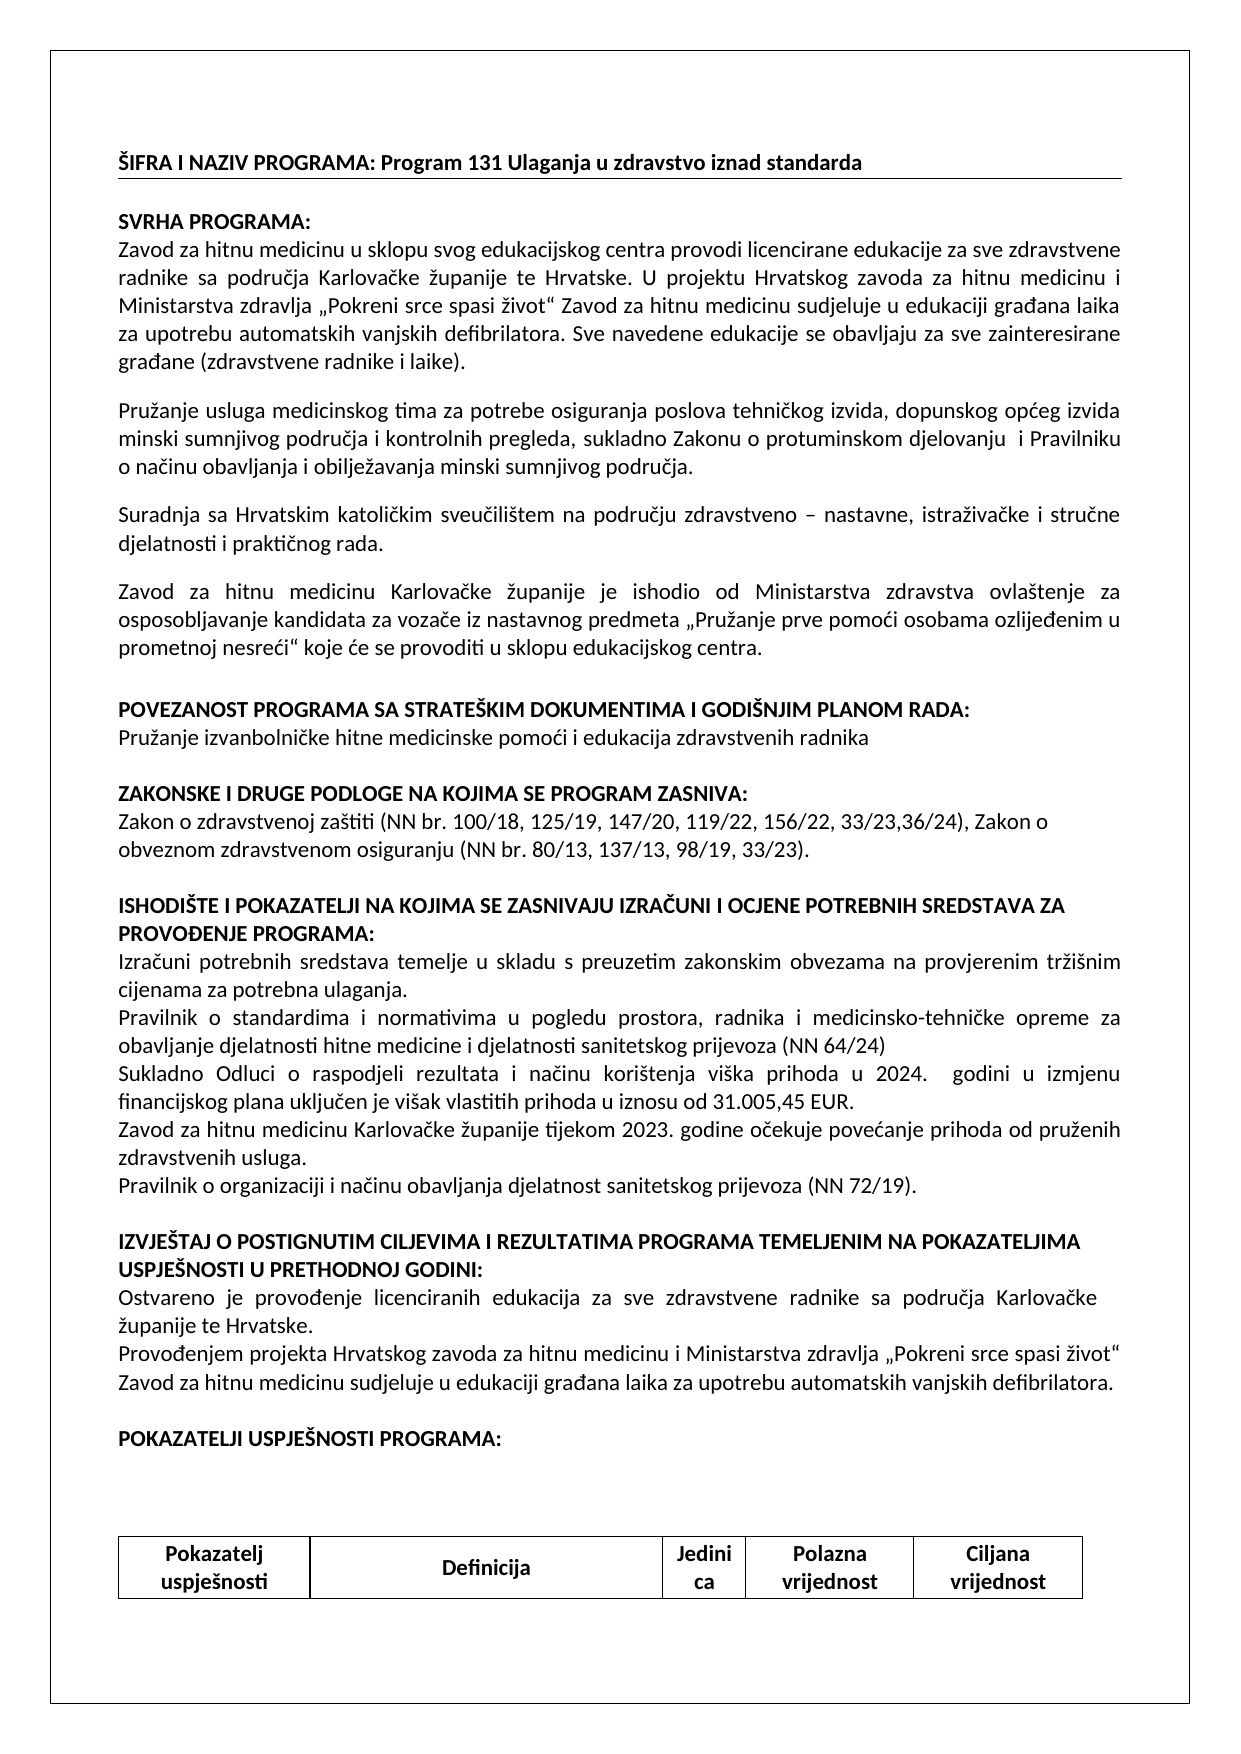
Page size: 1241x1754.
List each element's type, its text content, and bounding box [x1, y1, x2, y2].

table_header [119, 1537, 309, 1598]
text POKAZATELJI USPJEŠNOSTI PROGRAMA: [118, 1424, 1122, 1452]
text POVEZANOST PROGRAMA SA STRATEŠKIM DOKUMENTIMA I GODIŠNJIM PLANOM RADA: [118, 695, 1122, 723]
text Zakon o zdravstvenoj zaštiti (NN br. 100/18, 125/19, 147/20, 119/22, 156/22, 33/23,36/24), Zakon o obveznom zdravstvenom osiguranju (NN br. 80/13, 137/13, 98/19, 33/23). [118, 807, 1122, 863]
text Pravilnik o organizaciji i načinu obavljanja djelatnost sanitetskog prijevoza (NN 72/19). [118, 1171, 1122, 1199]
text Zavod za hitnu medicinu u sklopu svog edukacijskog centra provodi licencirane edukacije za sve zdravstvene radnike sa područja Karlovačke županije te Hrvatske. U projektu Hrvatskog zavoda za hitnu medicinu i Ministarstva zdravlja „Pokreni srce spasi život“ Zavod za hitnu medicinu sudjeluje u edukaciji građana laika za upotrebu automatskih vanjskih defibrilatora. Sve navedene edukacije se obavljaju za sve zainteresirane građane (zdravstvene radnike i laike). [118, 235, 1122, 375]
table_header Polazna vrijednost [746, 1537, 913, 1598]
text Zavod za hitnu medicinu Karlovačke županije je ishodio od Ministarstva zdravstva ovlaštenje za osposobljavanje kandidata za vozače iz nastavnog predmeta „Pružanje prve pomoći osobama ozlijeđenim u prometnoj nesreći“ koje će se provoditi u sklopu edukacijskog centra. [118, 577, 1122, 662]
text Pravilnik o standardima i normativima u pogledu prostora, radnika i medicinsko-tehničke opreme za obavljanje djelatnosti hitne medicine i djelatnosti sanitetskog prijevoza (NN 64/24) [118, 1003, 1122, 1059]
text Sukladno Odluci o raspodjeli rezultata i načinu korištenja viška prihoda u 2024. godini u izmjenu financijskog plana uključen je višak vlastitih prihoda u iznosu od 31.005,45 EUR. [118, 1059, 1122, 1115]
text IZVJEŠTAJ O POSTIGNUTIM CILJEVIMA I REZULTATIMA PROGRAMA TEMELJENIM NA POKAZATELJIMA USPJEŠNOSTI U PRETHODNOJ GODINI: [118, 1227, 1122, 1283]
text ZAKONSKE I DRUGE PODLOGE NA KOJIMA SE PROGRAM ZASNIVA: [118, 779, 1122, 807]
text Zavod za hitnu medicinu Karlovačke županije tijekom 2023. godine očekuje povećanje prihoda od pruženih zdravstvenih usluga. [118, 1115, 1122, 1171]
text SVRHA PROGRAMA: [118, 207, 1122, 235]
table_header Definicija [311, 1537, 662, 1598]
text Pružanje usluga medicinskog tima za potrebe osiguranja poslova tehničkog izvida, dopunskog općeg izvida minski sumnjivog područja i kontrolnih pregleda, sukladno Zakonu o protuminskom djelovanju i Pravilniku o načinu obavljanja i obilježavanja minski sumnjivog područja. [118, 396, 1122, 480]
text ŠIFRA I NAZIV PROGRAMA: Program 131 Ulaganja u zdravstvo iznad standarda [118, 148, 1122, 178]
text Provođenjem projekta Hrvatskog zavoda za hitnu medicinu i Ministarstva zdravlja „Pokreni srce spasi život“ Zavod za hitnu medicinu sudjeluje u edukaciji građana laika za upotrebu automatskih vanjskih defibrilatora. [118, 1339, 1122, 1396]
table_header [914, 1537, 1082, 1598]
table_header Jedinica [663, 1537, 745, 1598]
text Pružanje izvanbolničke hitne medicinske pomoći i edukacija zdravstvenih radnika [118, 723, 1122, 751]
text Izračuni potrebnih sredstava temelje u skladu s preuzetim zakonskim obvezama na provjerenim tržišnim cijenama za potrebna ulaganja. [118, 947, 1122, 1003]
text Suradnja sa Hrvatskim katoličkim sveučilištem na području zdravstveno – nastavne, istraživačke i stručne djelatnosti i praktičnog rada. [118, 501, 1122, 557]
text Ostvareno je provođenje licenciranih edukacija za sve zdravstvene radnike sa područja Karlovačke županije te Hrvatske. [118, 1283, 1099, 1339]
text ISHODIŠTE I POKAZATELJI NA KOJIMA SE ZASNIVAJU IZRAČUNI I OCJENE POTREBNIH SREDSTAVA ZA PROVOĐENJE PROGRAMA: [118, 891, 1122, 947]
